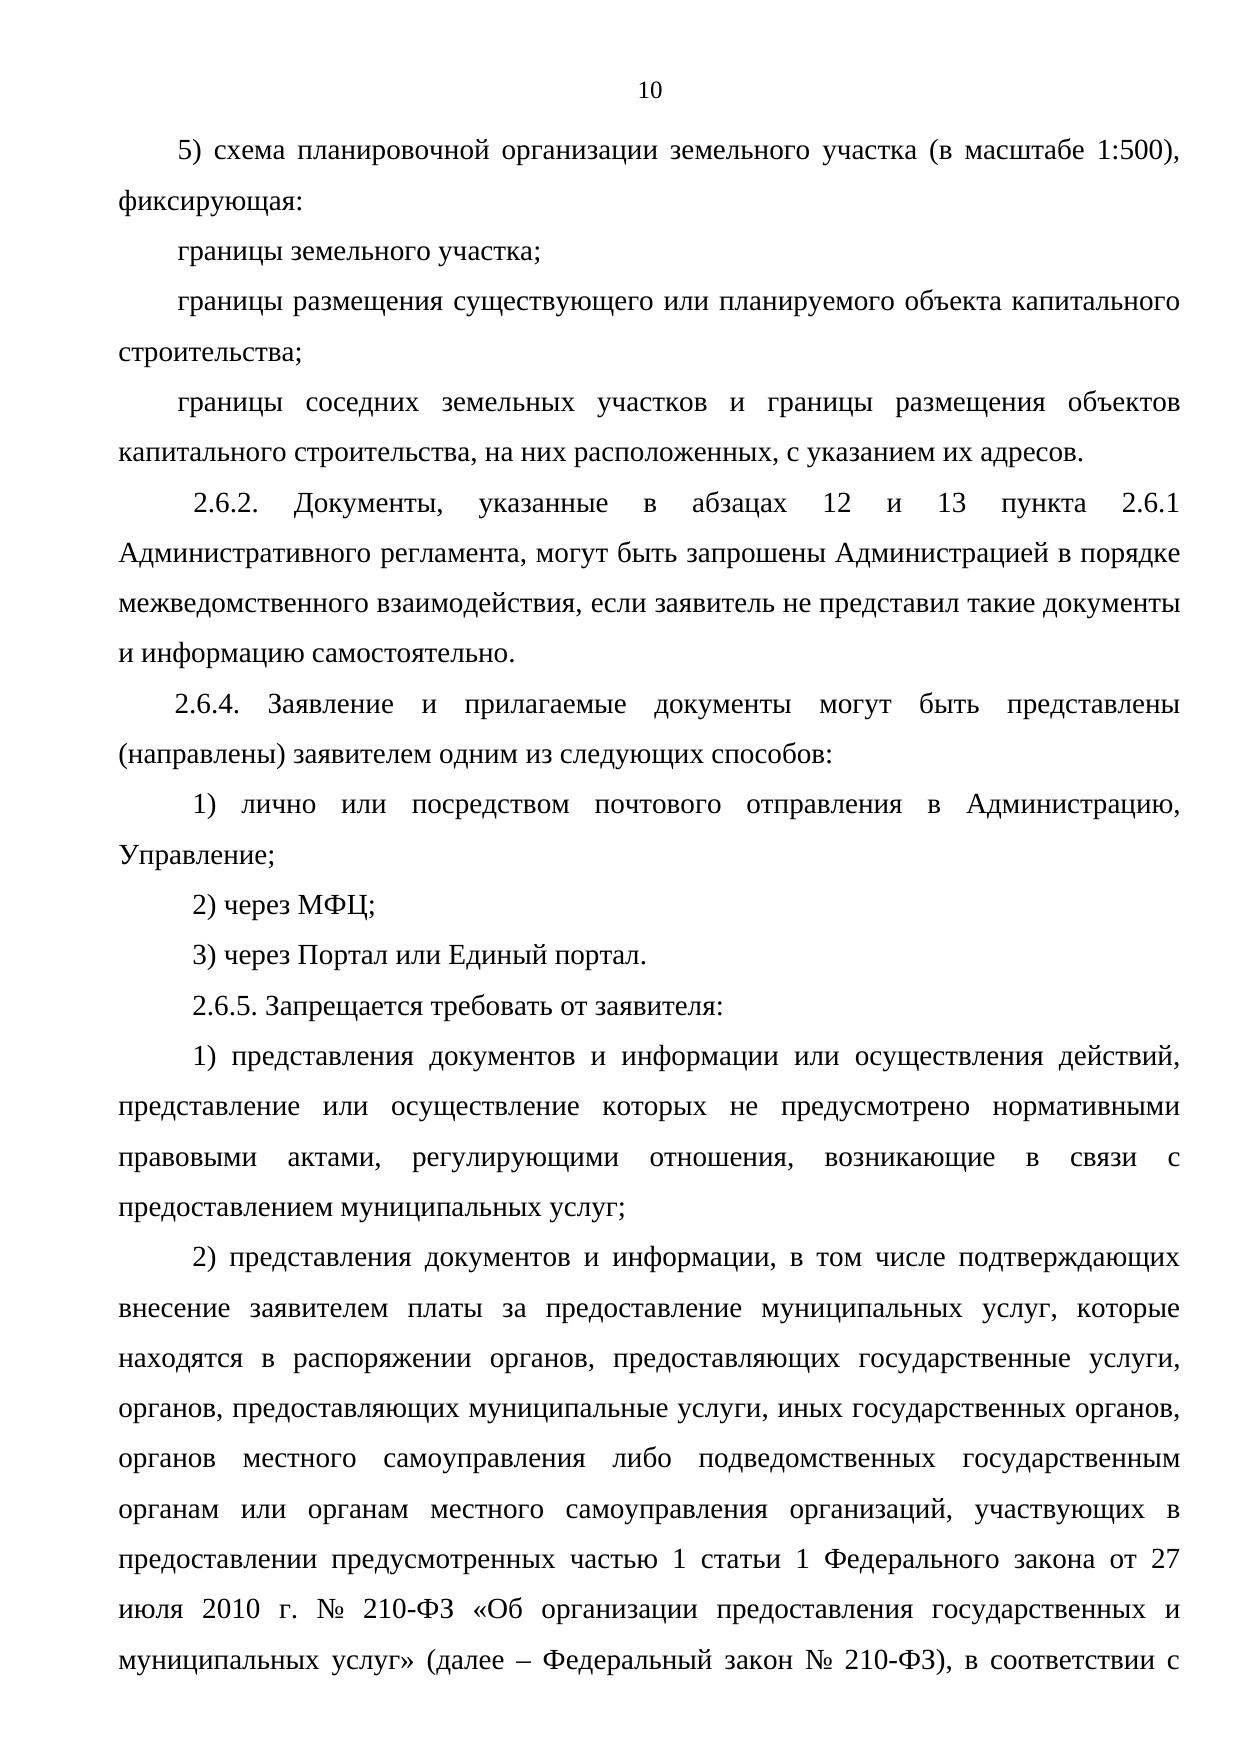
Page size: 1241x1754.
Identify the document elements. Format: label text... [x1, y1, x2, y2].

text 1) лично или посредством почтового отправления в Администрацию, Управление; [118, 787, 1181, 870]
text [118, 1239, 1181, 1675]
text границы соседних земельных участков и границы размещения объектов капитального строительства, на них расположенных, с указанием их адресов. [118, 384, 1181, 468]
text 2.6.4. Заявление и прилагаемые документы могут быть представлены (направлены) заявителем одним из следующих способов: [118, 686, 1181, 770]
text 2.6.5. Запрещается требовать от заявителя: [118, 988, 1181, 1021]
text границы размещения существующего или планируемого объекта капитального строительства; [118, 283, 1181, 367]
text 2.6.2. Документы, указанные в абзацах 12 и 13 пункта 2.6.1 Административного регламента, могут быть запрошены Администрацией в порядке межведомственного взаимодействия, если заявитель не представил такие документы и информацию самостоятельно. [118, 485, 1181, 669]
text 5) схема планировочной организации земельного участка (в масштабе 1:500), фиксирующая: [118, 132, 1181, 216]
text 3) через Портал или Единый портал. [118, 937, 1181, 971]
text 1) представления документов и информации или осуществления действий, представление или осуществление которых не предусмотрено нормативными правовыми актами, регулирующими отношения, возникающие в связи с предоставлением муниципальных услуг; [118, 1038, 1181, 1223]
text границы земельного участка; [118, 233, 1181, 267]
text 2) через МФЦ; [118, 887, 1181, 921]
